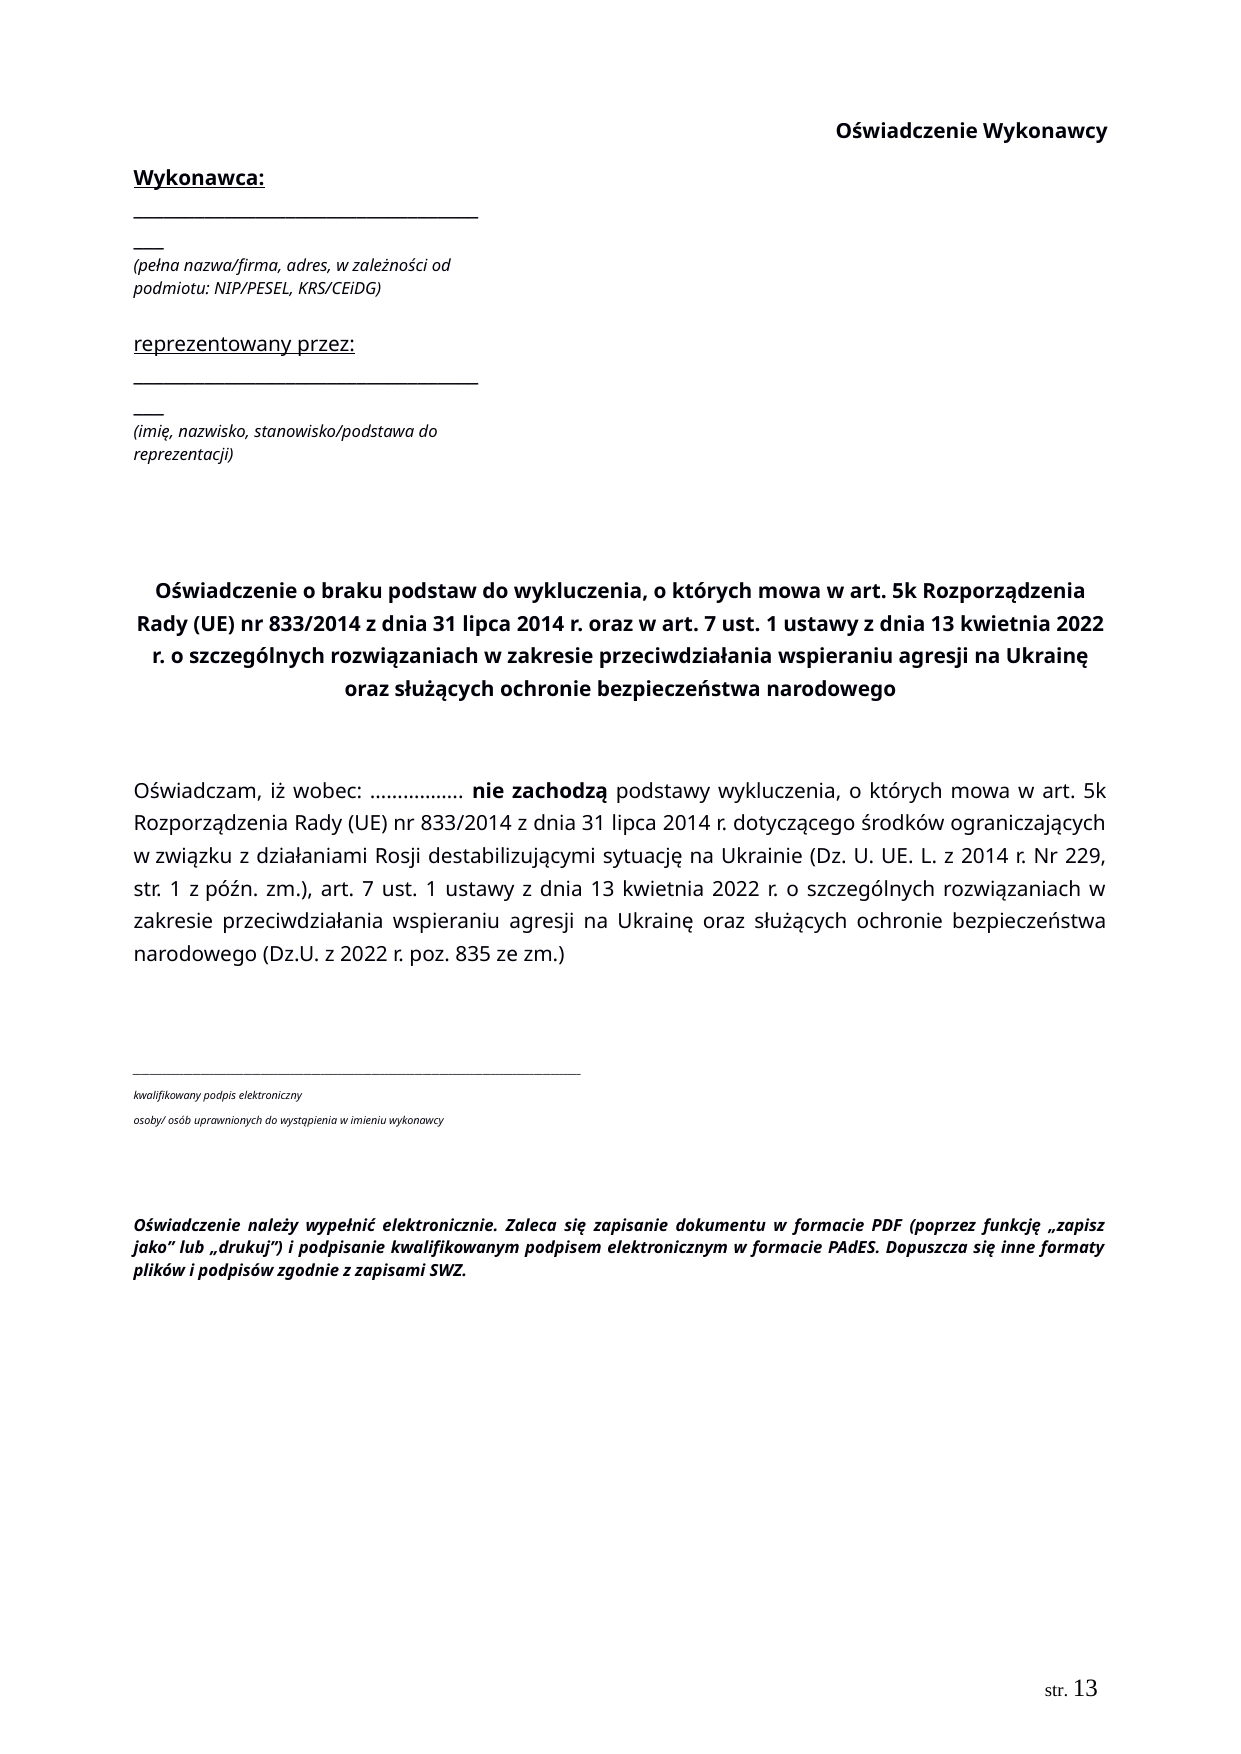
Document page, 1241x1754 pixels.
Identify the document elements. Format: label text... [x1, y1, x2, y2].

text kwalifikowany podpis elektroniczny osoby/ osób uprawnionych do wystąpienia w imieniu wykonawcy [133, 1087, 1107, 1138]
text (pełna nazwa/firma, adres, w zależności od podmiotu: NIP/PESEL, KRS/CEiDG) [133, 253, 487, 299]
text Wykonawca: [133, 163, 1107, 191]
text _____________________________________ [133, 191, 487, 253]
text Oświadczenie Wykonawcy [133, 116, 1107, 144]
text Oświadczenie o braku podstaw do wykluczenia, o których mowa w art. 5k Rozporządzenia Rady (UE) nr 833/2014 z dnia 31 lipca 2014 r. oraz w art. 7 ust. 1 ustawy z dnia 13 kwietnia 2022 r. o szczególnych rozwiązaniach w zakresie przeciwdziałania wspieraniu agresji na Ukrainę oraz służących ochronie bezpieczeństwa narodowego [133, 576, 1107, 702]
text (imię, nazwisko, stanowisko/podstawa do reprezentacji) [133, 420, 487, 465]
text Oświadczam, iż wobec: …………….. nie zachodzą podstawy wykluczenia, o których mowa w art. 5k Rozporządzenia Rady (UE) nr 833/2014 z dnia 31 lipca 2014 r. dotyczącego środków ograniczających w związku z działaniami Rosji destabilizującymi sytuację na Ukrainie (Dz. U. UE. L. z 2014 r. Nr 229, str. 1 z późn. zm.), art. 7 ust. 1 ustawy z dnia 13 kwietnia 2022 r. o szczególnych rozwiązaniach w zakresie przeciwdziałania wspieraniu agresji na Ukrainę oraz służących ochronie bezpieczeństwa narodowego (Dz.U. z 2022 r. poz. 835 ze zm.) [133, 776, 1107, 967]
text reprezentowany przez: [133, 329, 1107, 357]
text _________________________________________________________________________________________________________ [133, 1062, 1107, 1087]
text _____________________________________ [133, 357, 487, 420]
text Oświadczenie należy wypełnić elektronicznie. Zaleca się zapisanie dokumentu w formacie PDF (poprzez funkcję „zapisz jako” lub „drukuj”) i podpisanie kwalifikowanym podpisem elektronicznym w formacie PAdES. Dopuszcza się inne formaty plików i podpisów zgodnie z zapisami SWZ. [133, 1213, 1107, 1281]
